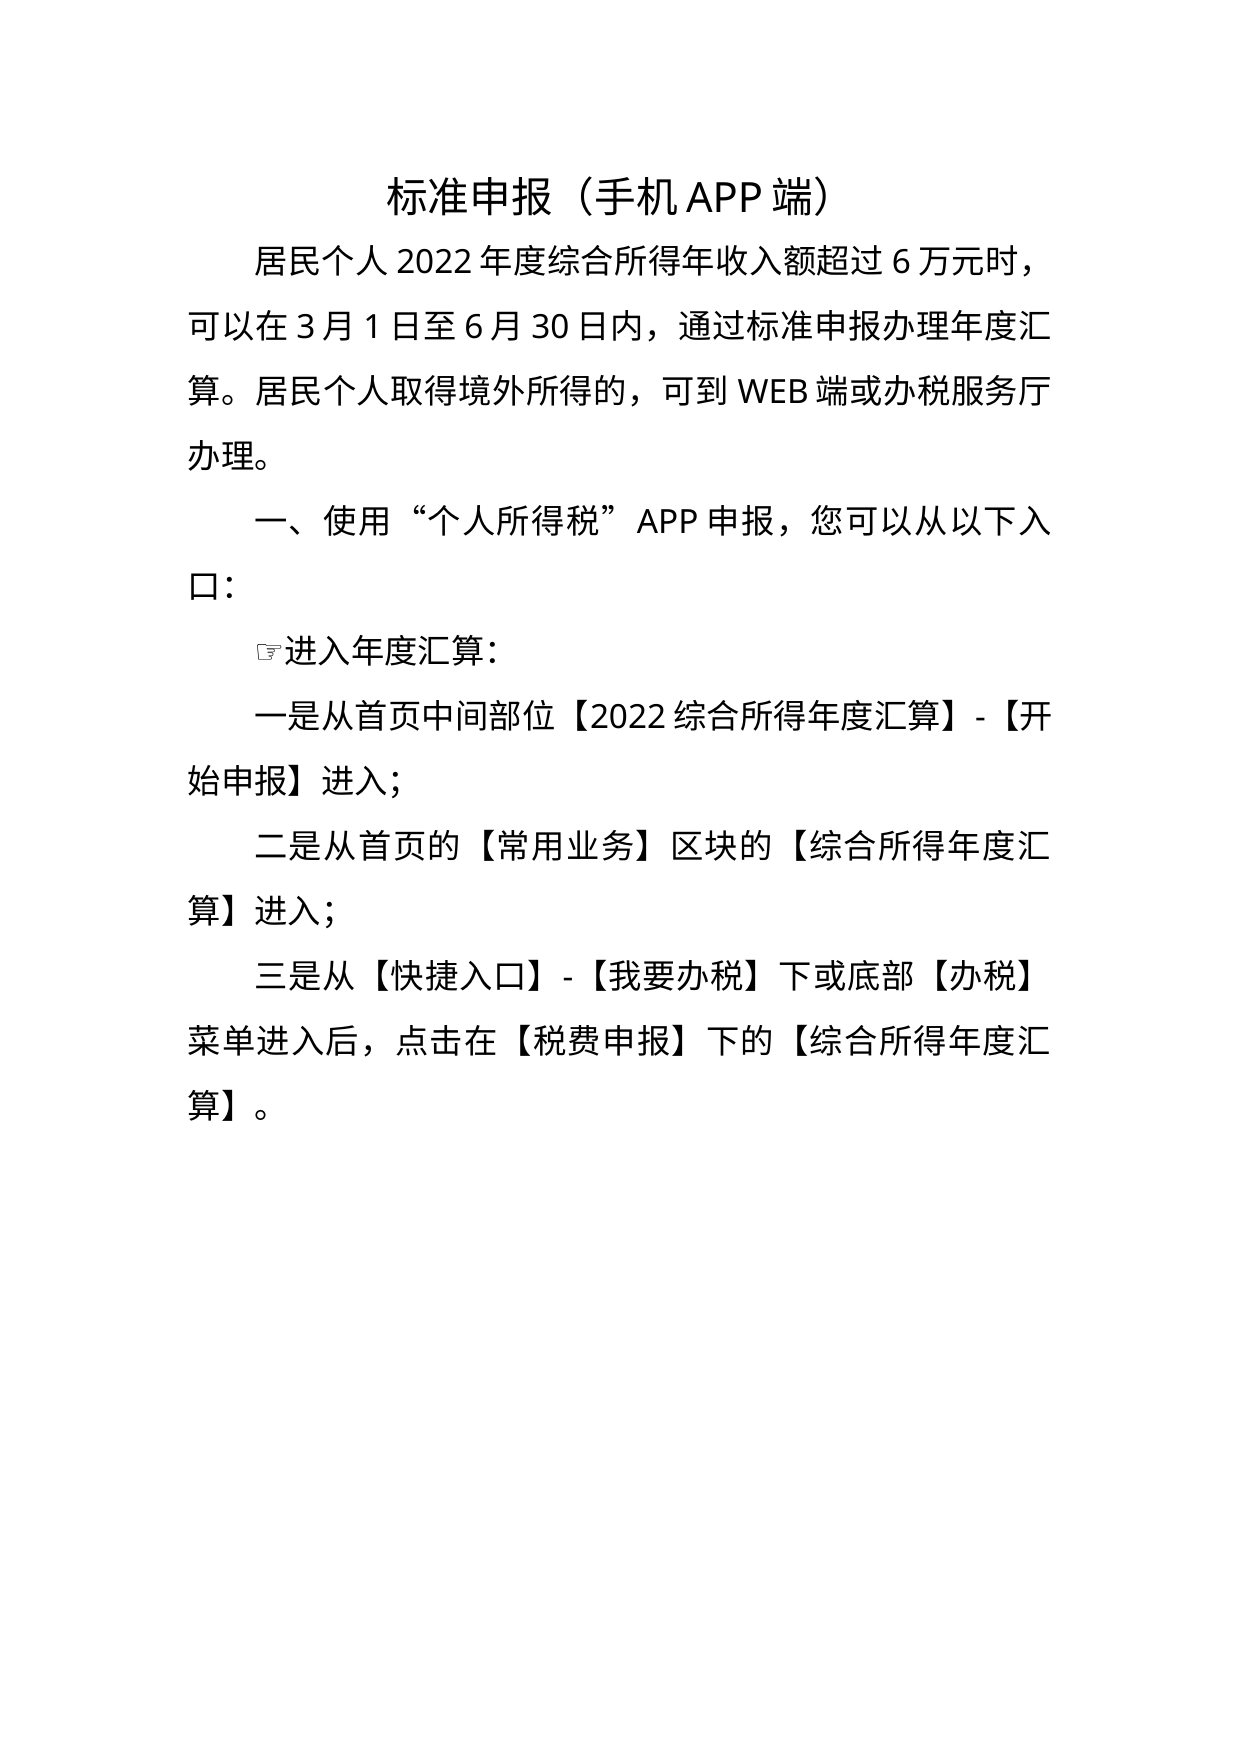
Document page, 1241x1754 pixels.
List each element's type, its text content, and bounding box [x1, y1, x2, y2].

text 一是从首页中间部位【2022综合所得年度汇算】-【开始申报】进入； [187, 682, 1053, 812]
text 居民个人2022年度综合所得年收入额超过6万元时，可以在3月1日至6月30日内，通过标准申报办理年度汇算。居民个人取得境外所得的，可到WEB端或办税服务厅办理。 [187, 227, 1053, 487]
text 一、使用“个人所得税”APP申报，您可以从以下入口： [187, 487, 1053, 617]
text 三是从【快捷入口】-【我要办税】下或底部【办税】菜单进入后，点击在【税费申报】下的【综合所得年度汇算】。 [187, 942, 1053, 1137]
text 二是从首页的【常用业务】区块的【综合所得年度汇算】进入； [187, 812, 1053, 942]
text 标准申报（手机APP端） [187, 162, 1053, 227]
text ☞进入年度汇算： [187, 617, 1053, 682]
